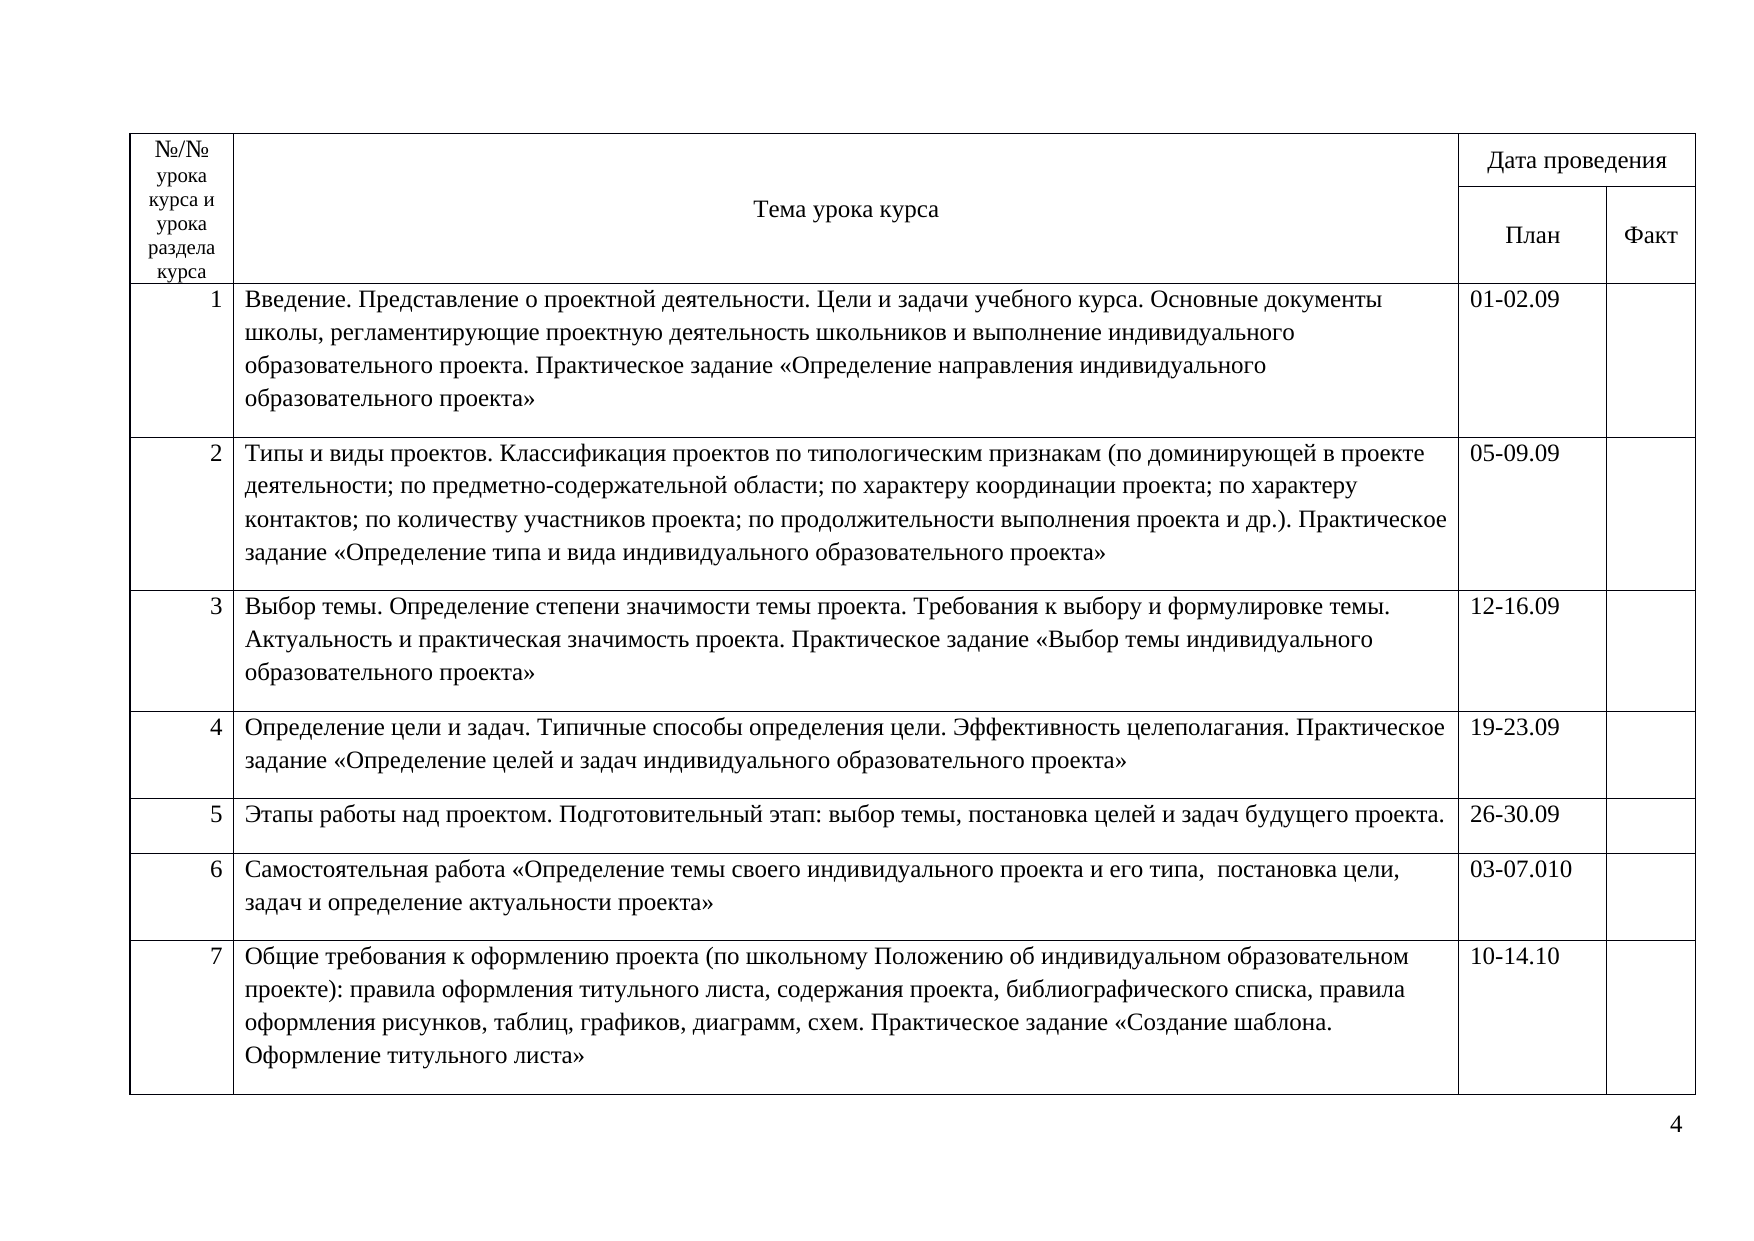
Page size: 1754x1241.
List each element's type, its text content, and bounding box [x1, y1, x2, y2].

table_cell Введение. Представление о проектной деятельности. Цели и задачи учебного курса. Основные документы школы, регламентирующие проектную деятельность школьников и выполнение индивидуального образовательного проекта. Практическое задание «Определение направления индивидуального образовательного проекта» [234, 284, 1458, 437]
table_header Дата проведения [1459, 134, 1695, 186]
table_cell 05-09.09 [1459, 438, 1606, 590]
table_cell 26-30.09 [1459, 799, 1606, 853]
table_cell 3 [131, 591, 233, 711]
table_cell Типы и виды проектов. Классификация проектов по типологическим признакам (по доминирующей в проекте деятельности; по предметно-содержательной области; по характеру координации проекта; по характеру контактов; по количеству участников проекта; по продолжительности выполнения проекта и др.). Практическое задание «Определение типа и вида индивидуального образовательного проекта» [234, 438, 1458, 590]
table_cell Этапы работы над проектом. Подготовительный этап: выбор темы, постановка целей и задач будущего проекта. [234, 799, 1458, 853]
table_cell Выбор темы. Определение степени значимости темы проекта. Требования к выбору и формулировке темы. Актуальность и практическая значимость проекта. Практическое задание «Выбор темы индивидуального образовательного проекта» [234, 591, 1458, 711]
table_cell 10-14.10 [1459, 941, 1606, 1094]
table_cell [1607, 712, 1695, 798]
table_cell [1607, 284, 1695, 437]
table_cell Общие требования к оформлению проекта (по школьному Положению об индивидуальном образовательном проекте): правила оформления титульного листа, содержания проекта, библиографического списка, правила оформления рисунков, таблиц, графиков, диаграмм, схем. Практическое задание «Создание шаблона. Оформление титульного листа» [234, 941, 1458, 1094]
table_cell [1607, 799, 1695, 853]
table_cell План [1459, 187, 1606, 283]
table_cell Самостоятельная работа «Определение темы своего индивидуального проекта и его типа, постановка цели, задач и определение актуальности проекта» [234, 854, 1458, 940]
table_header Тема урока курса [234, 134, 1458, 283]
table_cell Факт [1607, 187, 1695, 283]
table_cell [1607, 854, 1695, 940]
table_cell 19-23.09 [1459, 712, 1606, 798]
table_cell [1607, 591, 1695, 711]
table_header №/№ урока курса и урока раздела курса [131, 134, 233, 283]
table_cell 1 [131, 284, 233, 437]
table_cell 2 [131, 438, 233, 590]
table_cell 5 [131, 799, 233, 853]
table_cell 7 [131, 941, 233, 1094]
table_cell 01-02.09 [1459, 284, 1606, 437]
table_cell 4 [131, 712, 233, 798]
table_cell Определение цели и задач. Типичные способы определения цели. Эффективность целеполагания. Практическое задание «Определение целей и задач индивидуального образовательного проекта» [234, 712, 1458, 798]
table_cell 03-07.010 [1459, 854, 1606, 940]
table_cell [1607, 941, 1695, 1094]
table_cell 6 [131, 854, 233, 940]
table_cell 12-16.09 [1459, 591, 1606, 711]
table_cell [1607, 438, 1695, 590]
